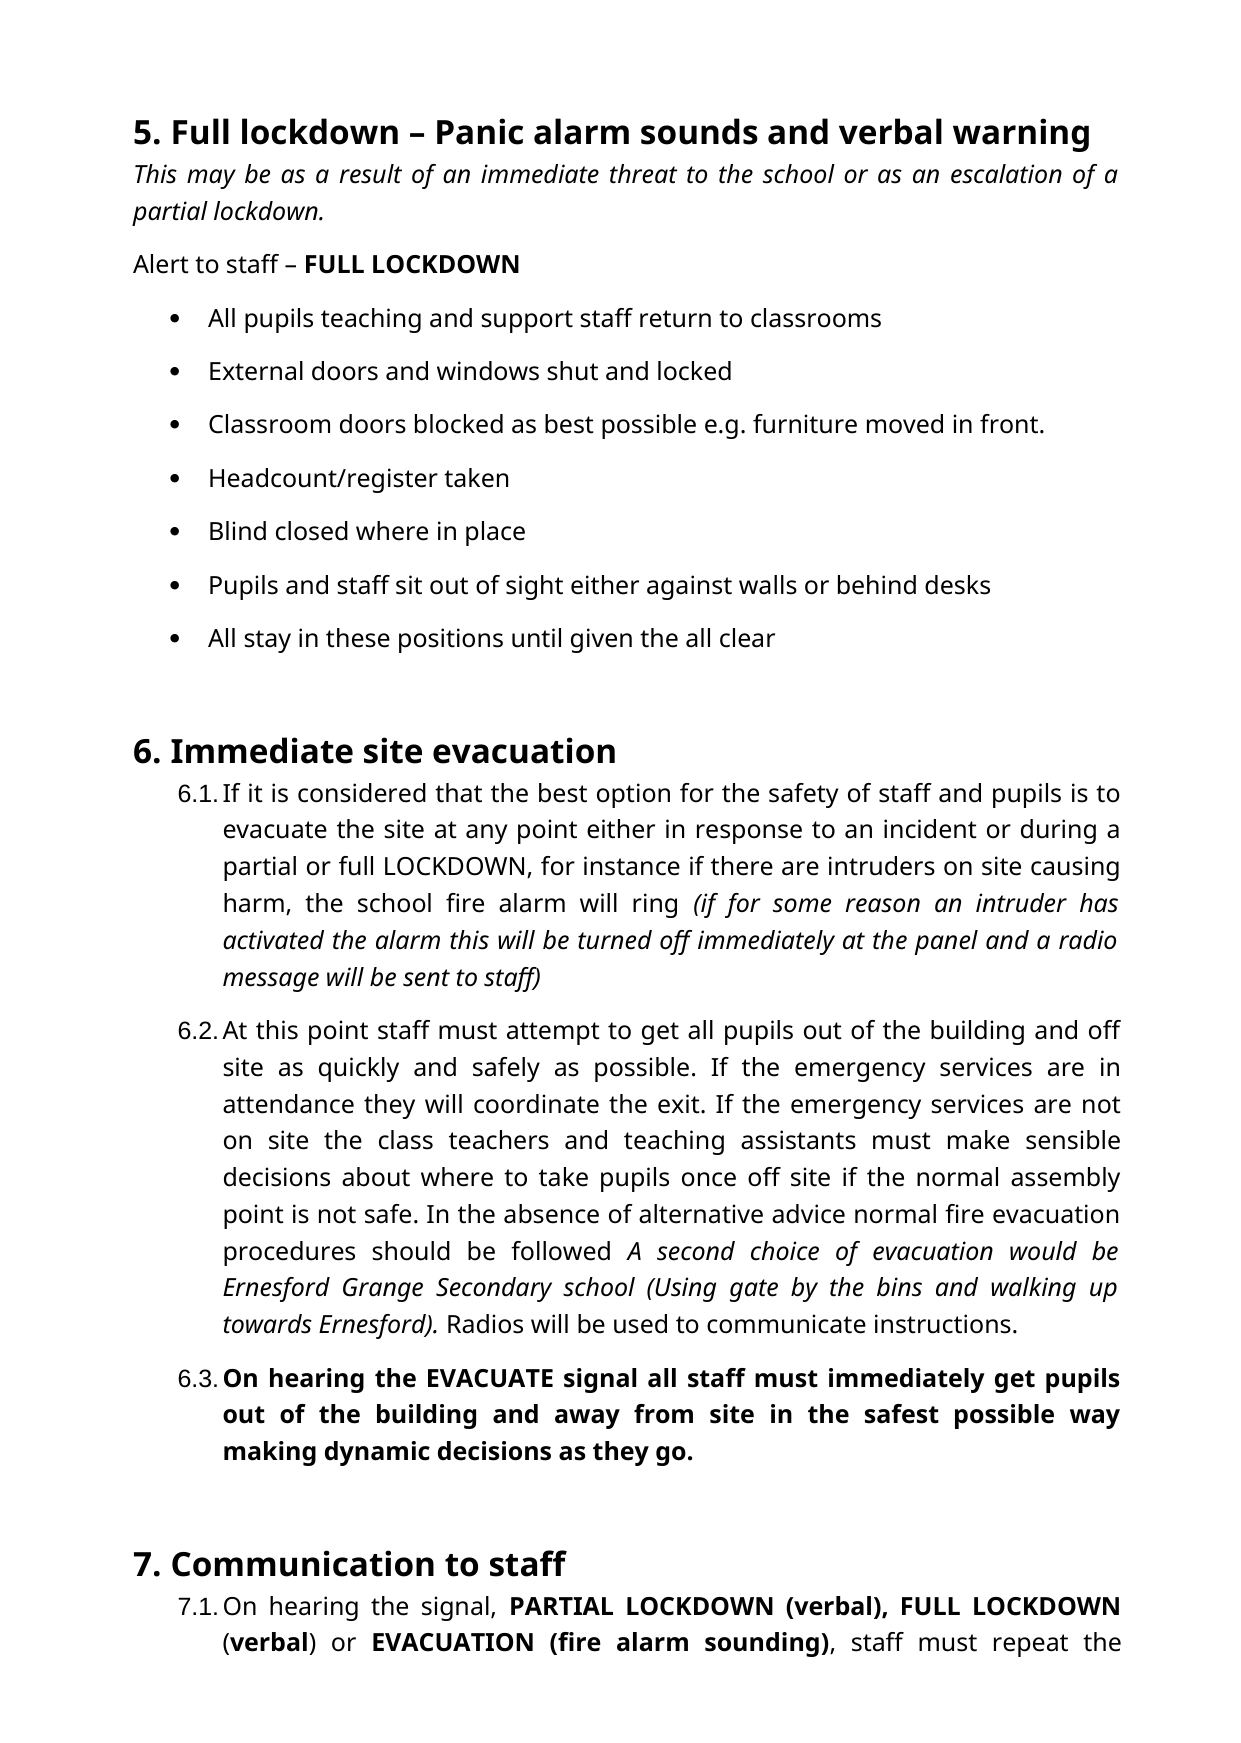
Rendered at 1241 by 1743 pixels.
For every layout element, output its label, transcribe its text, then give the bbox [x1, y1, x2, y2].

list Classroom doors blocked as best possible e.g. furniture moved in front. [170, 407, 1122, 441]
list If it is considered that the best option for the safety of staff and pupils is to evacuate the site at any point either in response to an incident or during a partial or full LOCKDOWN, for instance if there are intruders on site causing harm, the school fire alarm will ring (if for some reason an intruder has activated the alarm this will be turned off immediately at the panel and a radio message will be sent to staff) [177, 775, 1122, 993]
list All stay in these positions until given the all clear [170, 621, 1122, 655]
list All pupils teaching and support staff return to classrooms [170, 300, 1122, 334]
list External doors and windows shut and locked [170, 354, 1122, 388]
text This may be as a result of an immediate threat to the school or as an escalation of a partial lockdown. [133, 157, 1122, 227]
list On hearing the EVACUATE signal all staff must immediately get pupils out of the building and away from site in the safest possible way making dynamic decisions as they go. [177, 1360, 1122, 1468]
list Pupils and staff sit out of sight either against walls or behind desks [170, 567, 1122, 602]
list Headcount/register taken [170, 461, 1122, 495]
subtitle Immediate site evacuation [133, 728, 1101, 773]
list Blind closed where in place [170, 514, 1122, 548]
text Alert to staff – FULL LOCKDOWN [133, 247, 1122, 281]
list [177, 1588, 1122, 1659]
subtitle Communication to staff [133, 1541, 1101, 1586]
list At this point staff must attempt to get all pupils out of the building and off site as quickly and safely as possible. If the emergency services are in attendance they will coordinate the exit. If the emergency services are not on site the class teachers and teaching assistants must make sensible decisions about where to take pupils once off site if the normal assembly point is not safe. In the absence of alternative advice normal fire evacuation procedures should be followed A second choice of evacuation would be Ernesford Grange Secondary school (Using gate by the bins and walking up towards Ernesford). Radios will be used to communicate instructions. [177, 1013, 1122, 1341]
subtitle Full lockdown – Panic alarm sounds and verbal warning [133, 109, 1101, 154]
